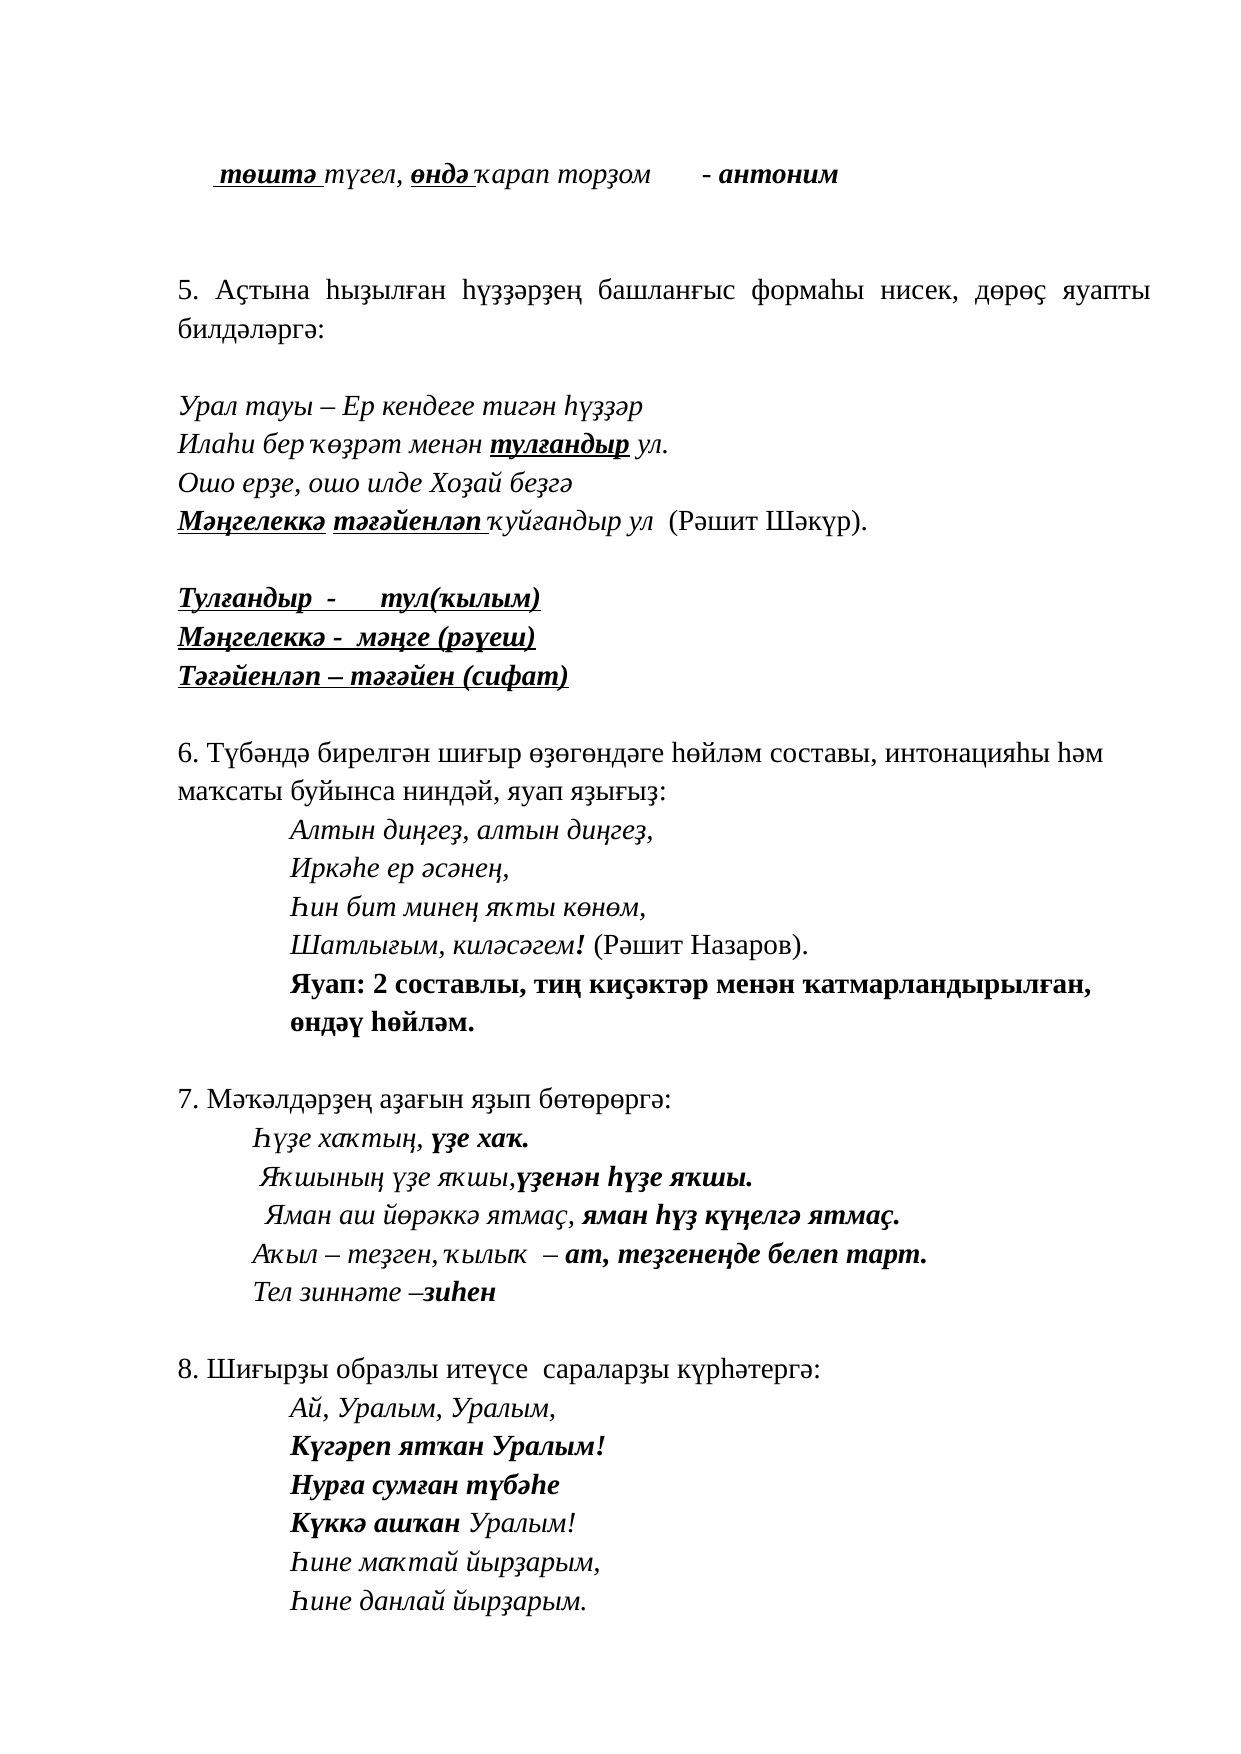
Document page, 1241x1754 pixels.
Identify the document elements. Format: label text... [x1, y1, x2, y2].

text Аҡыл – теҙген, ҡылыҡ – ат, теҙгенеңде белеп тарт. [252, 1236, 1152, 1269]
text Мәңгелеккә - мәңге (рәүеш) [177, 619, 1152, 653]
text Яман аш йөрәккә ятмаҫ, яман һүҙ күңелгә ятмаҫ. [177, 1197, 1152, 1231]
text Урал тауы – Ер кендеге тигән һүҙҙәр [177, 388, 1152, 421]
text Яуап: 2 составлы, тиң киҫәктәр менән ҡатмарландырылған, өндәү һөйләм. [290, 966, 1152, 1038]
text 7. Мәҡәлдәрҙең аҙағын яҙып бөтөрөргә: [177, 1082, 1152, 1115]
text Күккә ашҡан Уралым! [290, 1506, 1152, 1539]
text Һине маҡтай йырҙарым, [290, 1544, 1152, 1578]
text Илаһи бер ҡөҙрәт менән тулғандыр ул. [177, 426, 1152, 460]
text 6. Түбәндә бирелгән шиғыр өҙөгөндәге һөйләм составы, интонацияһы һәм маҡсаты буйынса ниндәй, яуап яҙығыҙ: [177, 735, 1152, 807]
text Тел зиннәте –зиһен [252, 1274, 1152, 1308]
text Тулғандыр - тул(ҡылым) [177, 581, 1152, 614]
text Алтын диңгеҙ, алтын диңгеҙ, [290, 812, 1152, 845]
text Ошо ерҙе, ошо илде Хоҙай беҙгә [177, 465, 1152, 498]
text Ай, Уралым, Уралым, [290, 1390, 1152, 1423]
text 5. Аҫтына һыҙылған һүҙҙәрҙең башланғыс формаһы нисек, дөрөҫ яуапты билдәләргә: [177, 272, 1152, 344]
text Яҡшының үҙе яҡшы,үҙенән һүҙе яҡшы. [252, 1159, 1152, 1192]
text Күгәреп ятҡан Уралым! [290, 1428, 1152, 1462]
text 8. Шиғырҙы образлы итеүсе сараларҙы күрһәтергә: [177, 1351, 1152, 1385]
text Нурға сумған түбәһе [290, 1467, 1152, 1501]
text Мәңгелеккә тәғәйенләп ҡуйғандыр ул (Рәшит Шәкүр). [177, 503, 1152, 537]
text Һүҙе хаҡтың, үҙе хаҡ. [252, 1120, 1152, 1154]
text Һин бит минең яҡты көнөм, [290, 889, 1152, 922]
text Шатлығым, киләсәгем! (Рәшит Назаров). [290, 927, 1152, 961]
text Һине данлай йырҙарым. [290, 1583, 1152, 1616]
text Тәғәйенләп – тәғәйен (сифат) [177, 658, 1152, 691]
text төштә түгел, өндә ҡарап торҙом - антоним [212, 157, 1152, 190]
text Иркәһе ер әсәнең, [290, 850, 1152, 884]
